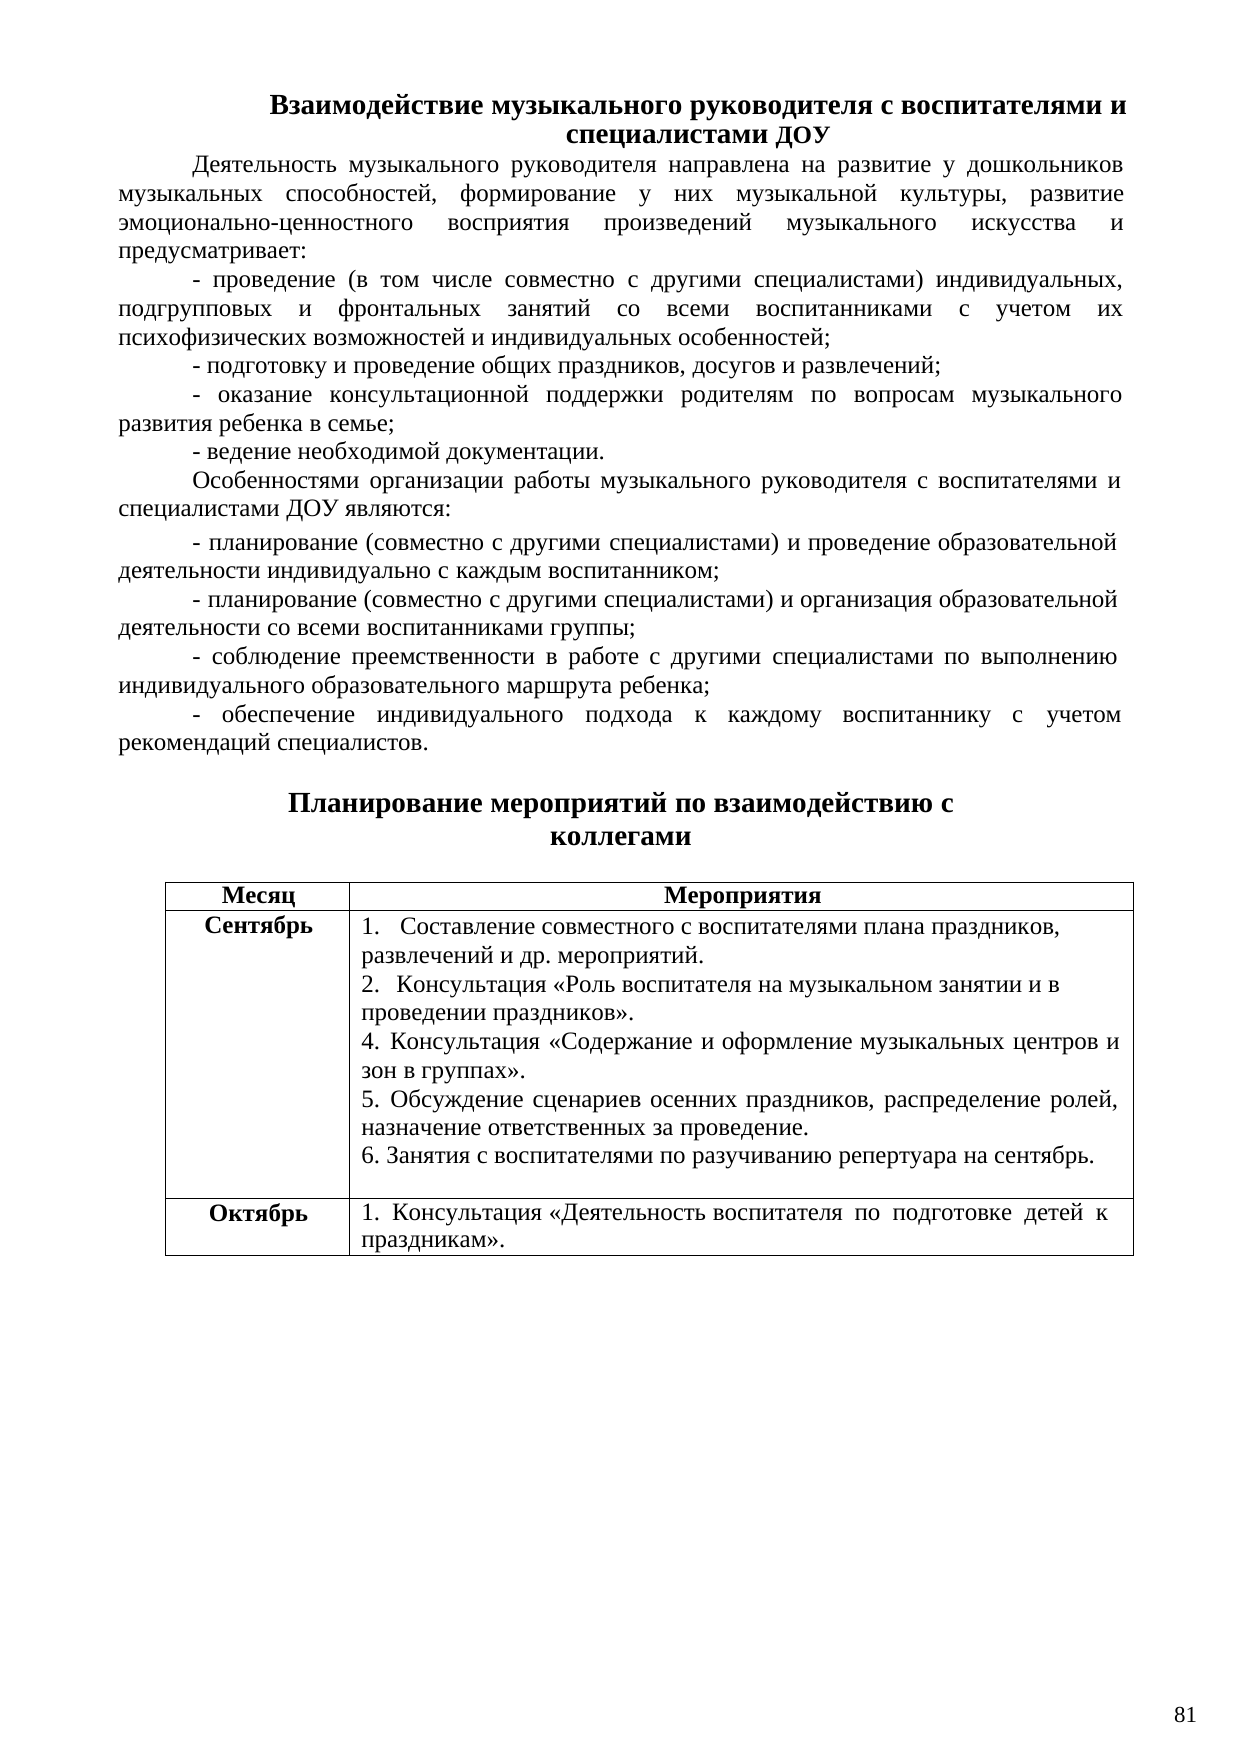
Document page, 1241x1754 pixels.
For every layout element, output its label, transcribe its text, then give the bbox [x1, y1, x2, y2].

subtitle Взаимодействие музыкального руководителя с воспитателями и специалистами ДОУ [202, 92, 1194, 149]
table_header Мероприятия [350, 883, 1133, 910]
list соблюдение преемственности в работе с другими специалистами по выполнению индивидуального образовательного маршрута ребенка; [118, 641, 1120, 699]
table_cell 1. Консультация «Деятельность воспитателя по подготовке детей к праздникам». [350, 1199, 1133, 1255]
list планирование (совместно с другими специалистами) и проведение образовательной деятельности индивидуально с каждым воспитанником; [118, 528, 1119, 584]
table_cell Октябрь [166, 1199, 349, 1255]
table_cell Составление совместного с воспитателями плана праздников, развлечений и др. мероприятий. Консультация «Роль воспитателя на музыкальном занятии и в проведении праздников». Консультация «Содержание и оформление музыкальных центров и зон в группах». Обсуждение сценариев осенних праздников, распределение ролей, назначение ответственных за проведение. Занятия с воспитателями по разучиванию репертуара на сентябрь. [350, 911, 1133, 1198]
list планирование (совместно с другими специалистами) и организация образовательной деятельности со всеми воспитанниками группы; [118, 585, 1119, 641]
list ведение необходимой документации. [192, 436, 1194, 465]
text Деятельность музыкального руководителя направлена на развитие у дошкольников музыкальных способностей, формирование у них музыкальной культуры, развитие эмоционально-ценностного восприятия произведений музыкального искусства и предусматривает: [118, 149, 1124, 264]
table_cell Сентябрь [166, 911, 349, 1198]
subtitle Планирование мероприятий по взаимодействию с коллегами [272, 785, 969, 852]
table_header Месяц [166, 883, 349, 910]
list проведение (в том числе совместно с другими специалистами) индивидуальных, подгрупповых и фронтальных занятий со всеми воспитанниками с учетом их психофизических возможностей и индивидуальных особенностей; [118, 264, 1123, 350]
list оказание консультационной поддержки родителям по вопросам музыкального развития ребенка в семье; [118, 379, 1123, 436]
list подготовку и проведение общих праздников, досугов и развлечений; [192, 350, 1194, 379]
list обеспечение индивидуального подхода к каждому воспитаннику с учетом рекомендаций специалистов. [118, 699, 1122, 756]
text Особенностями организации работы музыкального руководителя с воспитателями и специалистами ДОУ являются: [118, 465, 1122, 522]
